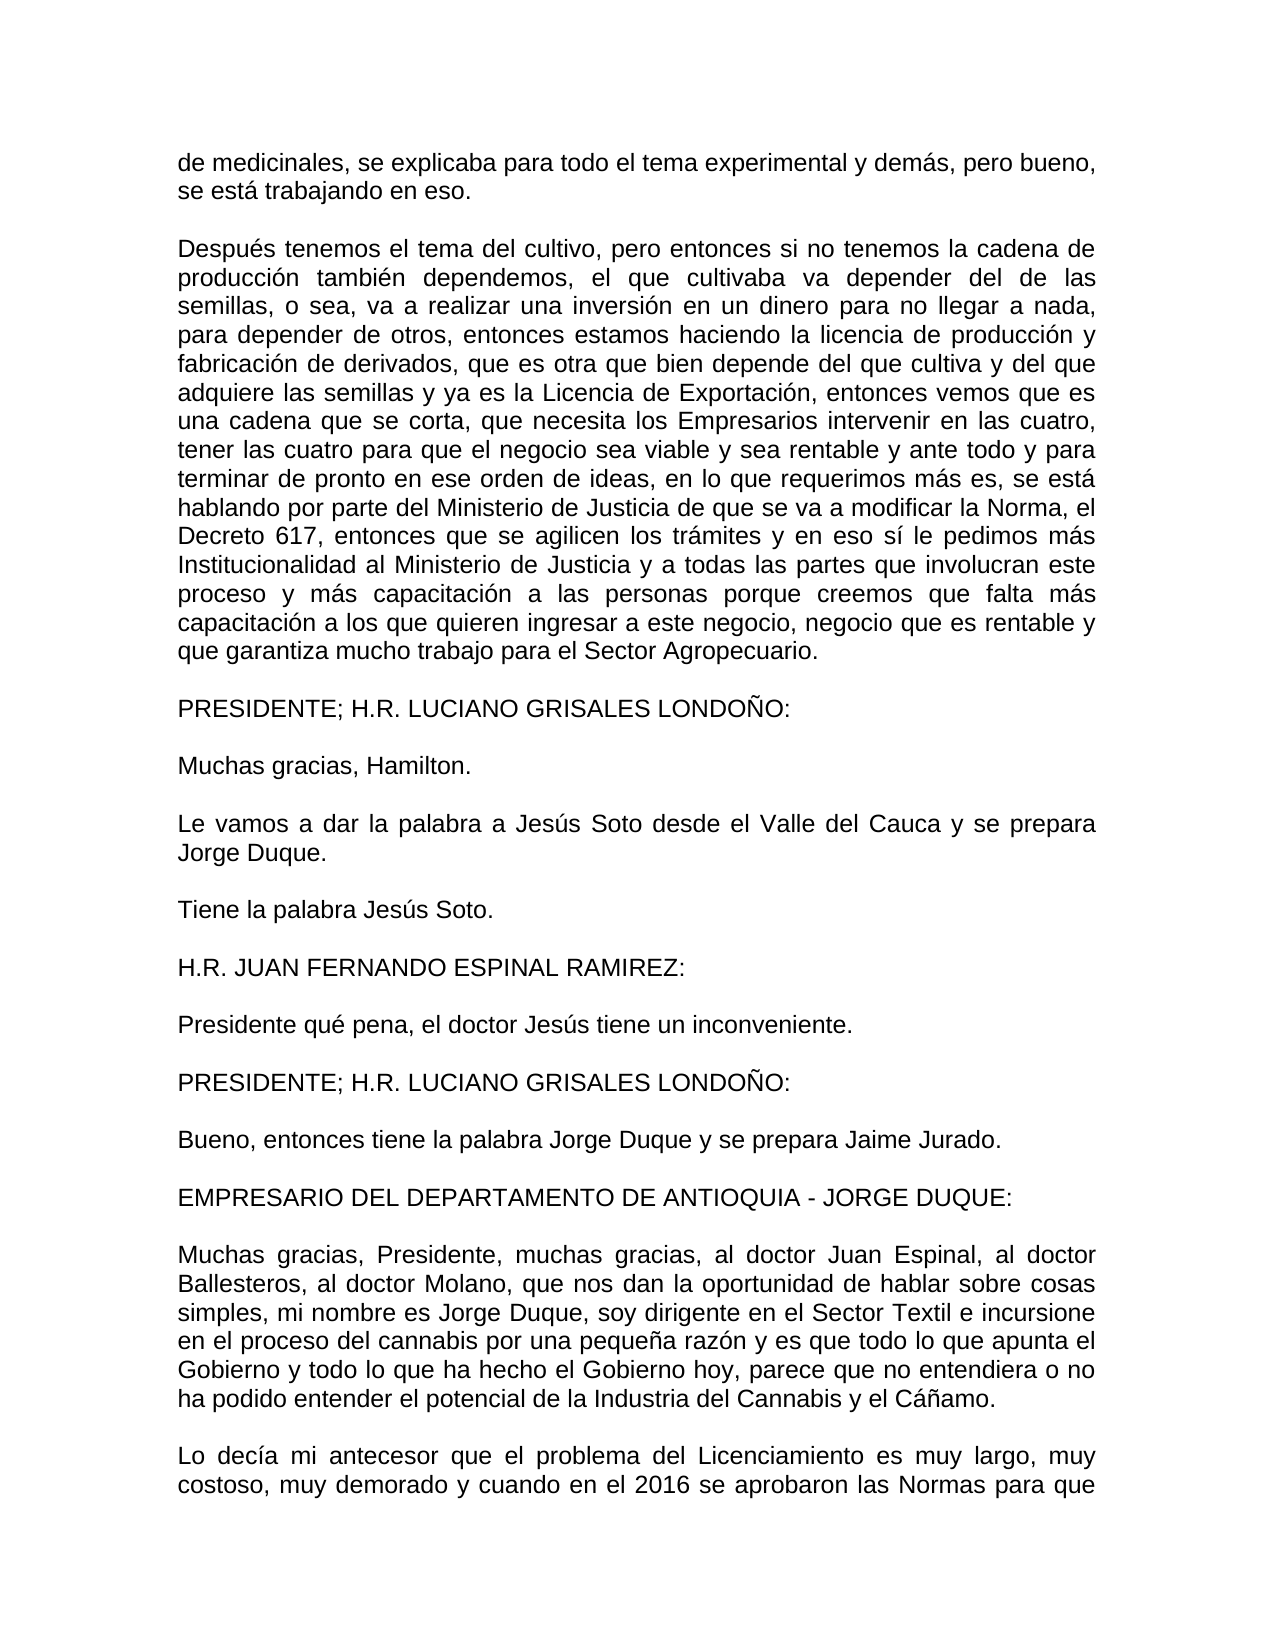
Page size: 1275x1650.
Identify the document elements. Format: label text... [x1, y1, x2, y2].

text Muchas gracias, Presidente, muchas gracias, al doctor Juan Espinal, al doctor Ballesteros, al doctor Molano, que nos dan la oportunidad de hablar sobre cosas simples, mi nombre es Jorge Duque, soy dirigente en el Sector Textil e incursione en el proceso del cannabis por una pequeña razón y es que todo lo que apunta el Gobierno y todo lo que ha hecho el Gobierno hoy, parece que no entendiera o no ha podido entender el potencial de la Industria del Cannabis y el Cáñamo. [177, 1240, 1098, 1413]
text Tiene la palabra Jesús Soto. [177, 895, 1098, 924]
text Muchas gracias, Hamilton. [177, 751, 1098, 780]
text Después tenemos el tema del cultivo, pero entonces si no tenemos la cadena de producción también dependemos, el que cultivaba va depender del de las semillas, o sea, va a realizar una inversión en un dinero para no llegar a nada, para depender de otros, entonces estamos haciendo la licencia de producción y fabricación de derivados, que es otra que bien depende del que cultiva y del que adquiere las semillas y ya es la Licencia de Exportación, entonces vemos que es una cadena que se corta, que necesita los Empresarios intervenir en las cuatro, tener las cuatro para que el negocio sea viable y sea rentable y ante todo y para terminar de pronto en ese orden de ideas, en lo que requerimos más es, se está hablando por parte del Ministerio de Justicia de que se va a modificar la Norma, el Decreto 617, entonces que se agilicen los trámites y en eso sí le pedimos más Institucionalidad al Ministerio de Justicia y a todas las partes que involucran este proceso y más capacitación a las personas porque creemos que falta más capacitación a los que quieren ingresar a este negocio, negocio que es rentable y que garantiza mucho trabajo para el Sector Agropecuario. [177, 234, 1098, 665]
text EMPRESARIO DEL DEPARTAMENTO DE ANTIOQUIA - JORGE DUQUE: [177, 1183, 1098, 1211]
text Le vamos a dar la palabra a Jesús Soto desde el Valle del Cauca y se prepara Jorge Duque. [177, 809, 1098, 866]
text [177, 148, 1098, 205]
text Presidente qué pena, el doctor Jesús tiene un inconveniente. [177, 1010, 1098, 1039]
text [177, 1441, 1098, 1499]
text H.R. JUAN FERNANDO ESPINAL RAMIREZ: [177, 953, 1098, 981]
text PRESIDENTE; H.R. LUCIANO GRISALES LONDOÑO: [177, 694, 1098, 723]
text PRESIDENTE; H.R. LUCIANO GRISALES LONDOÑO: [177, 1068, 1098, 1096]
text Bueno, entonces tiene la palabra Jorge Duque y se prepara Jaime Jurado. [177, 1125, 1098, 1154]
